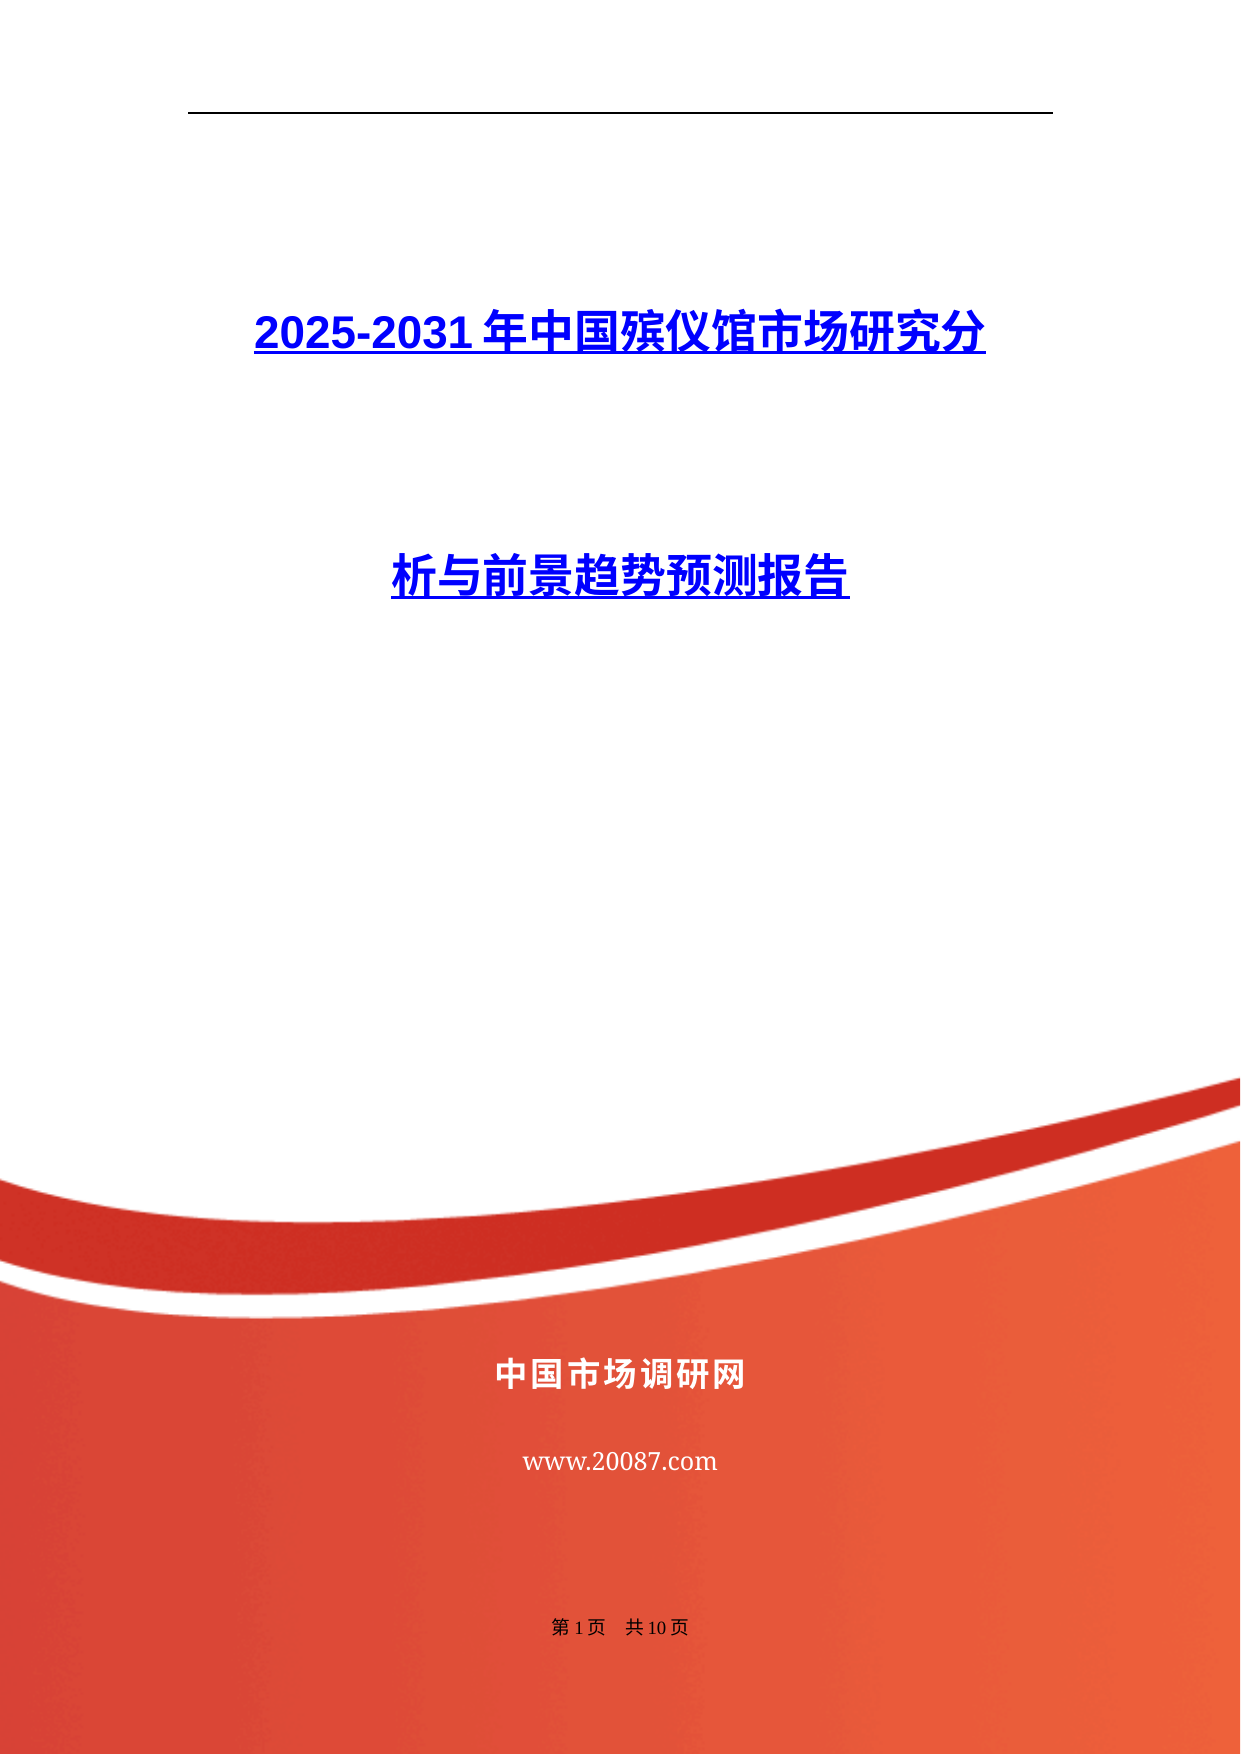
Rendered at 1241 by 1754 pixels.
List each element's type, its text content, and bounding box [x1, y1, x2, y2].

picture [0, 1006, 1241, 1754]
text www.20087.com [187, 1428, 1053, 1493]
table_header 2025-2031年中国殡仪馆市场研究分析与前景趋势预测报告 [188, 207, 1053, 773]
subtitle 中国市场调研网 [187, 1339, 1053, 1404]
